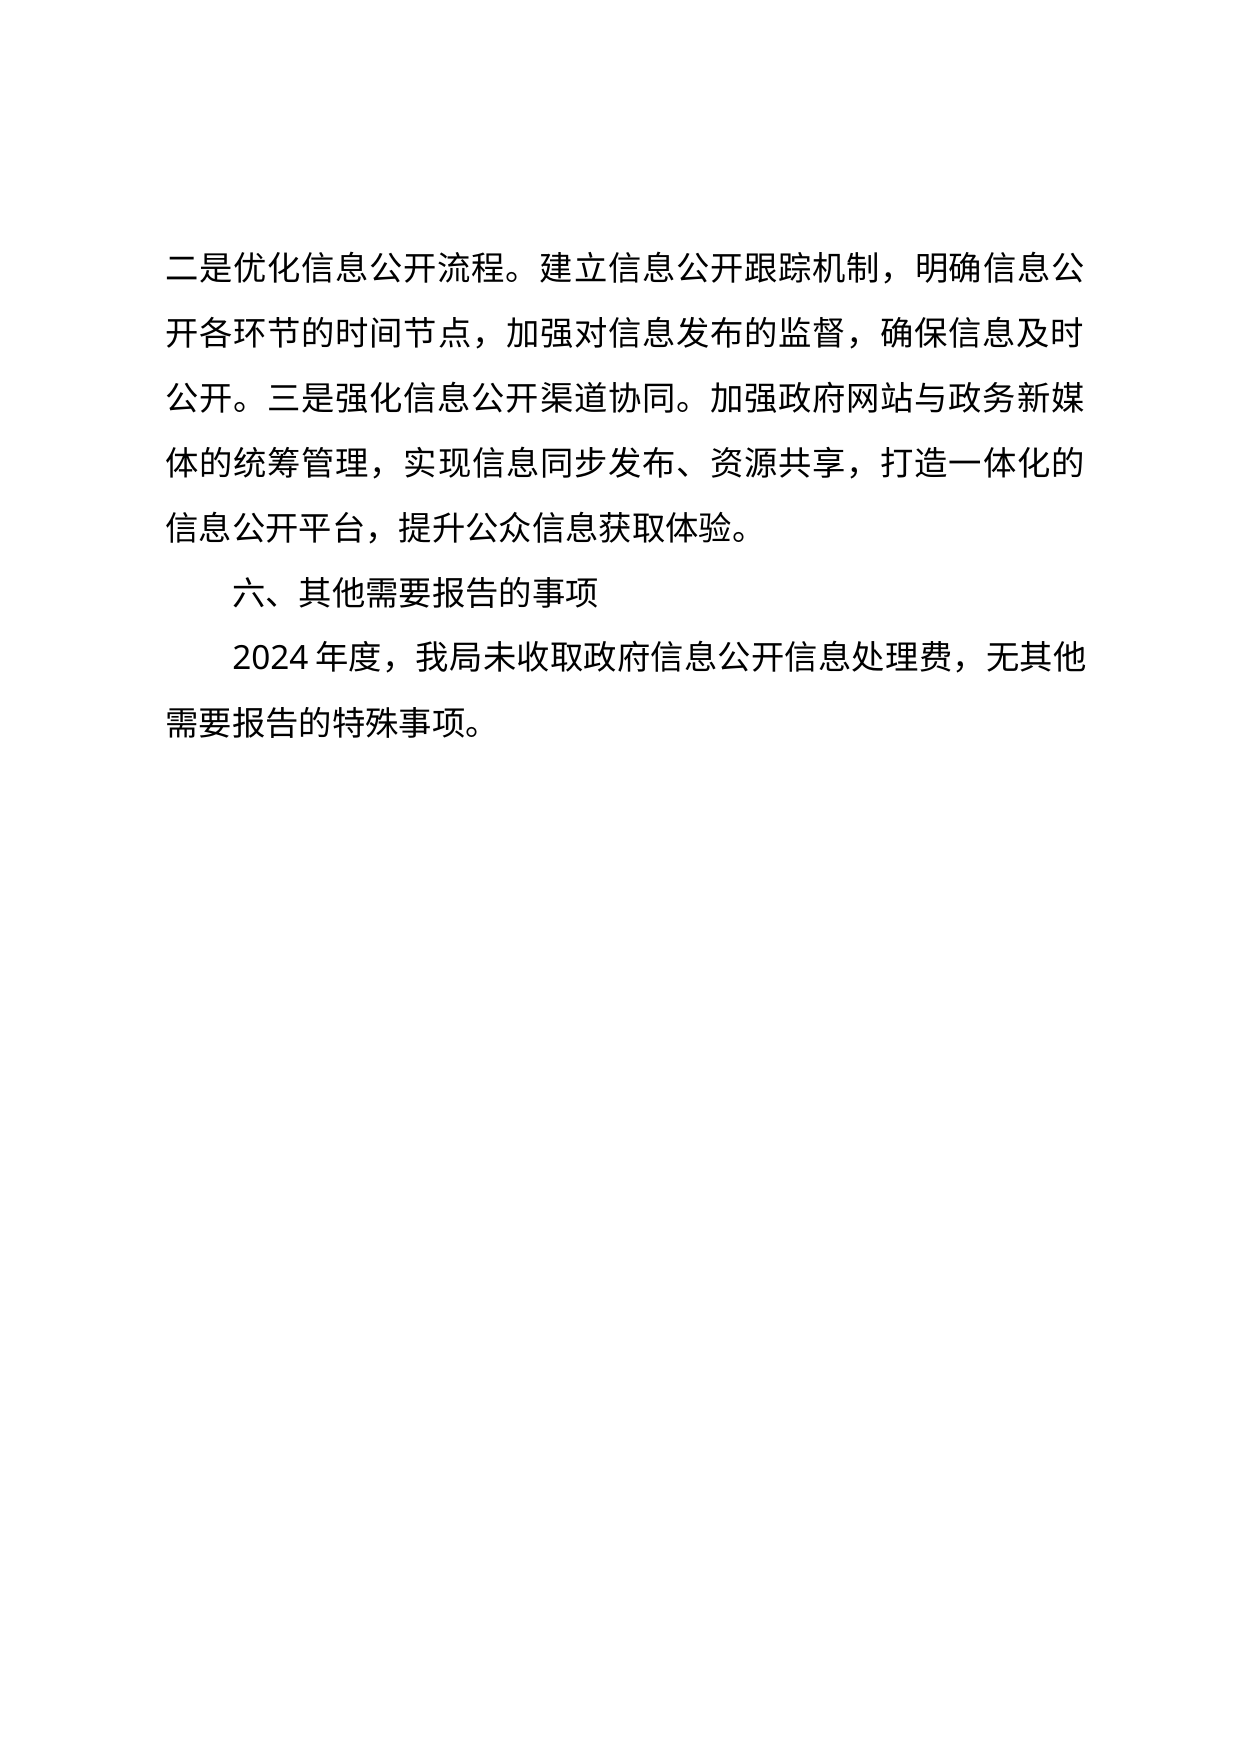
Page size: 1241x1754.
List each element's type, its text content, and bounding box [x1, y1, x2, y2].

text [165, 233, 1087, 558]
text 六、其他需要报告的事项 [165, 558, 1087, 623]
text 2024年度，我局未收取政府信息公开信息处理费，无其他需要报告的特殊事项。 [165, 623, 1087, 753]
